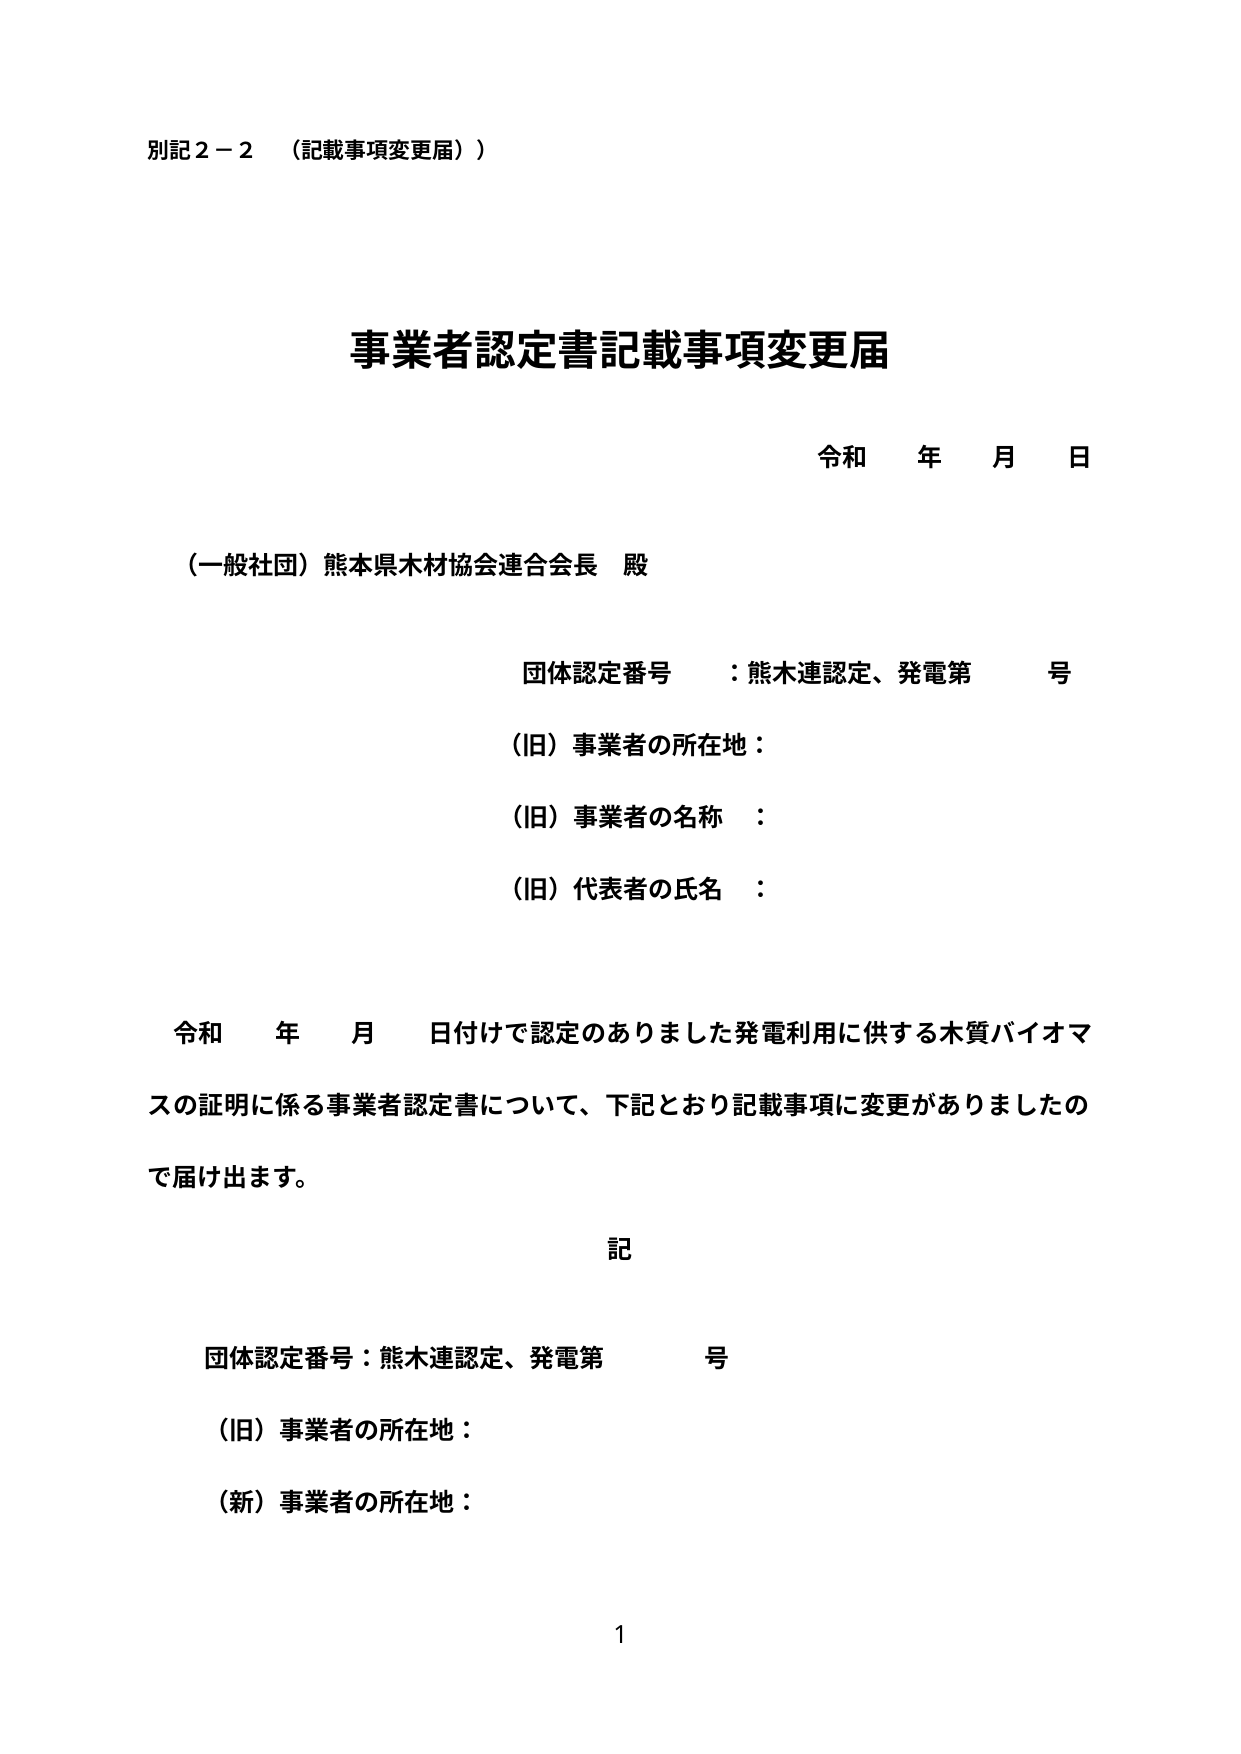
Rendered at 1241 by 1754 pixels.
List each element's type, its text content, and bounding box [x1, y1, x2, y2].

text （一般社団）熊本県木材協会連合会長 殿 [148, 527, 1092, 599]
text 団体認定番号 ：熊木連認定、発電第 号 [498, 635, 1092, 707]
text （旧）事業者の所在地： [498, 707, 1092, 779]
text （旧）事業者の所在地： [204, 1392, 1092, 1464]
text （新）事業者の所在地： [204, 1464, 1092, 1536]
text 団体認定番号：熊木連認定、発電第 号 [204, 1320, 1092, 1392]
text 別記２－２ （記載事項変更届）） [148, 131, 1092, 167]
text 令和 年 月 日 [148, 419, 1092, 491]
text （旧）代表者の氏名 ： [148, 852, 1092, 924]
text 令和 年 月 日付けで認定のありました発電利用に供する木質バイオマスの証明に係る事業者認定書について、下記とおり記載事項に変更がありましたので届け出ます。 [148, 996, 1092, 1212]
text （旧）事業者の名称 ： [148, 779, 1092, 852]
text 事業者認定書記載事項変更届 [148, 311, 1092, 383]
subtitle 記 [148, 1212, 1092, 1284]
